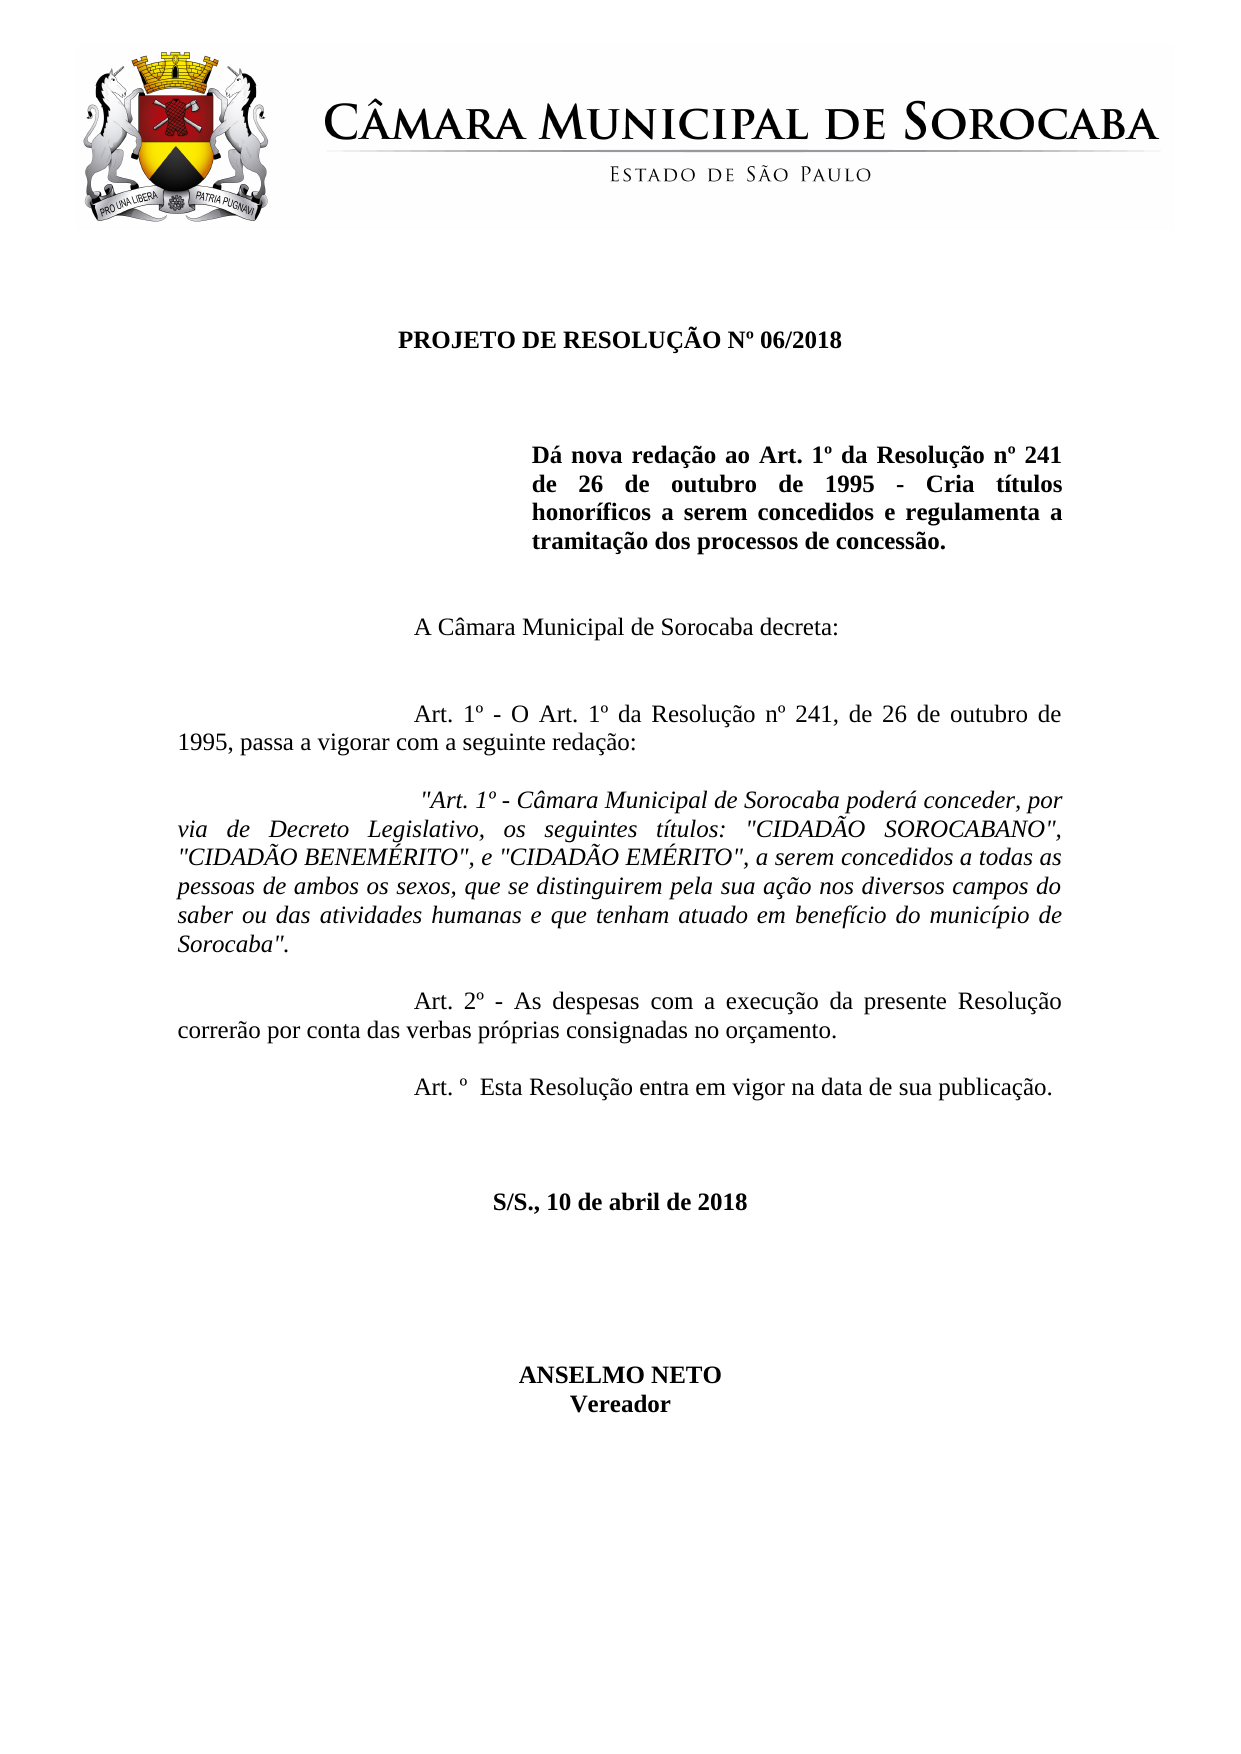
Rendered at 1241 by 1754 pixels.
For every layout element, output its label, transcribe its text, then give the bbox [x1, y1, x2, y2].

text A Câmara Municipal de Sorocaba decreta: [177, 612, 1063, 641]
text Art. º Esta Resolução entra em vigor na data de sua publicação. [177, 1072, 1063, 1101]
picture [76, 44, 1174, 230]
text Dá nova redação ao Art. 1º da Resolução nº 241 de 26 de outubro de 1995 - Cria títulos honoríficos a serem concedidos e regulamenta a tramitação dos processos de concessão. [532, 440, 1063, 555]
text "Art. 1º - Câmara Municipal de Sorocaba poderá conceder, por via de Decreto Legislativo, os seguintes títulos: "CIDADÃO SOROCABANO", "CIDADÃO BENEMÉRITO", e "CIDADÃO EMÉRITO", a serem concedidos a todas as pessoas de ambos os sexos, que se distinguirem pela sua ação nos diversos campos do saber ou das atividades humanas e que tenham atuado em benefício do município de Sorocaba". [177, 785, 1063, 957]
text ANSELMO NETO [177, 1360, 1063, 1389]
text Art. 2º - As despesas com a execução da presente Resolução correrão por conta das verbas próprias consignadas no orçamento. [177, 986, 1063, 1044]
text Vereador [177, 1389, 1063, 1417]
text S/S., 10 de abril de 2018 [177, 1187, 1063, 1216]
text PROJETO DE RESOLUÇÃO Nº 06/2018 [177, 325, 1063, 354]
text Art. 1º - O Art. 1º da Resolução nº 241, de 26 de outubro de 1995, passa a vigorar com a seguinte redação: [177, 699, 1063, 756]
